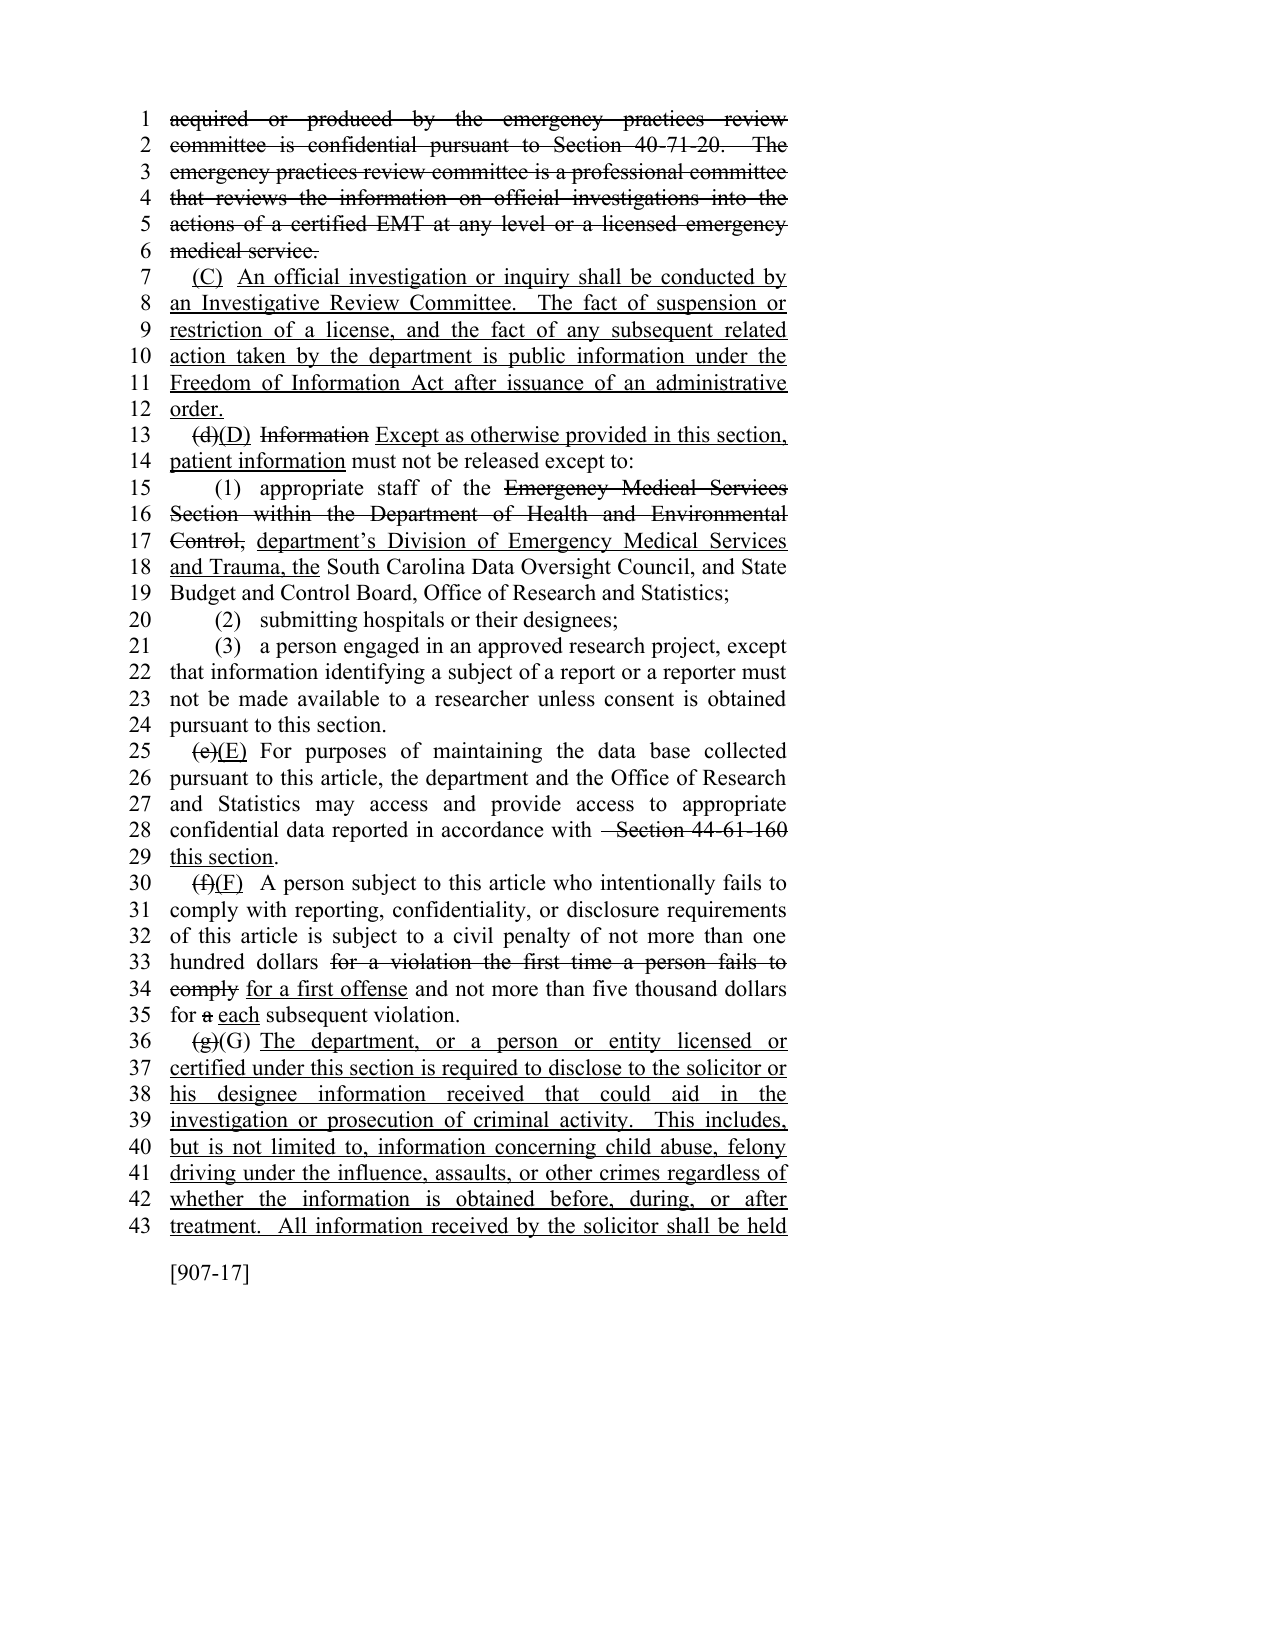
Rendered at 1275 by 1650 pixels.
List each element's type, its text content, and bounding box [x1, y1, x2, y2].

text (e)(E) For purposes of maintaining the data base collected pursuant to this article, the department and the Office of Research and Statistics may access and provide access to appropriate confidential data reported in accordance with Section 44-61-160 this section. [169, 737, 787, 869]
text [169, 1209, 787, 1235]
text (3) a person engaged in an approved research project, except that information identifying a subject of a report or a reporter must not be made available to a researcher unless consent is obtained pursuant to this section. [169, 632, 787, 737]
text (C) An official investigation or inquiry shall be conducted by an Investigative Review Committee. The fact of suspension or restriction of a license, and the fact of any subsequent related action taken by the department is public information under the Freedom of Information Act after issuance of an administrative order. [169, 263, 787, 312]
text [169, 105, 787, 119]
text (1) appropriate staff of the Emergency Medical Services Section within the Department of Health and Environmental Control, department’s Division of Emergency Medical Services and Trauma, the South Carolina Data Oversight Council, and State Budget and Control Board, Office of Research and Statistics; [169, 474, 787, 515]
text (f)(F) A person subject to this article who intentionally fails to comply with reporting, confidentiality, or disclosure requirements of this article is subject to a civil penalty of not more than one hundred dollars for a violation the first time a person fails to comply for a first offense and not more than five thousand dollars for a each subsequent violation. [169, 869, 787, 1027]
text (1) appropriate staff of the Emergency Medical Services Section within the Department of Health and Environmental Control, department’s Division of Emergency Medical Services and Trauma, the South Carolina Data Oversight Council, and State Budget and Control Board, Office of Research and Statistics; [169, 516, 787, 606]
text (2) submitting hospitals or their designees; [169, 606, 787, 632]
text (d)(D) Information Except as otherwise provided in this section, patient information must not be released except to: [169, 421, 787, 474]
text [169, 120, 787, 146]
